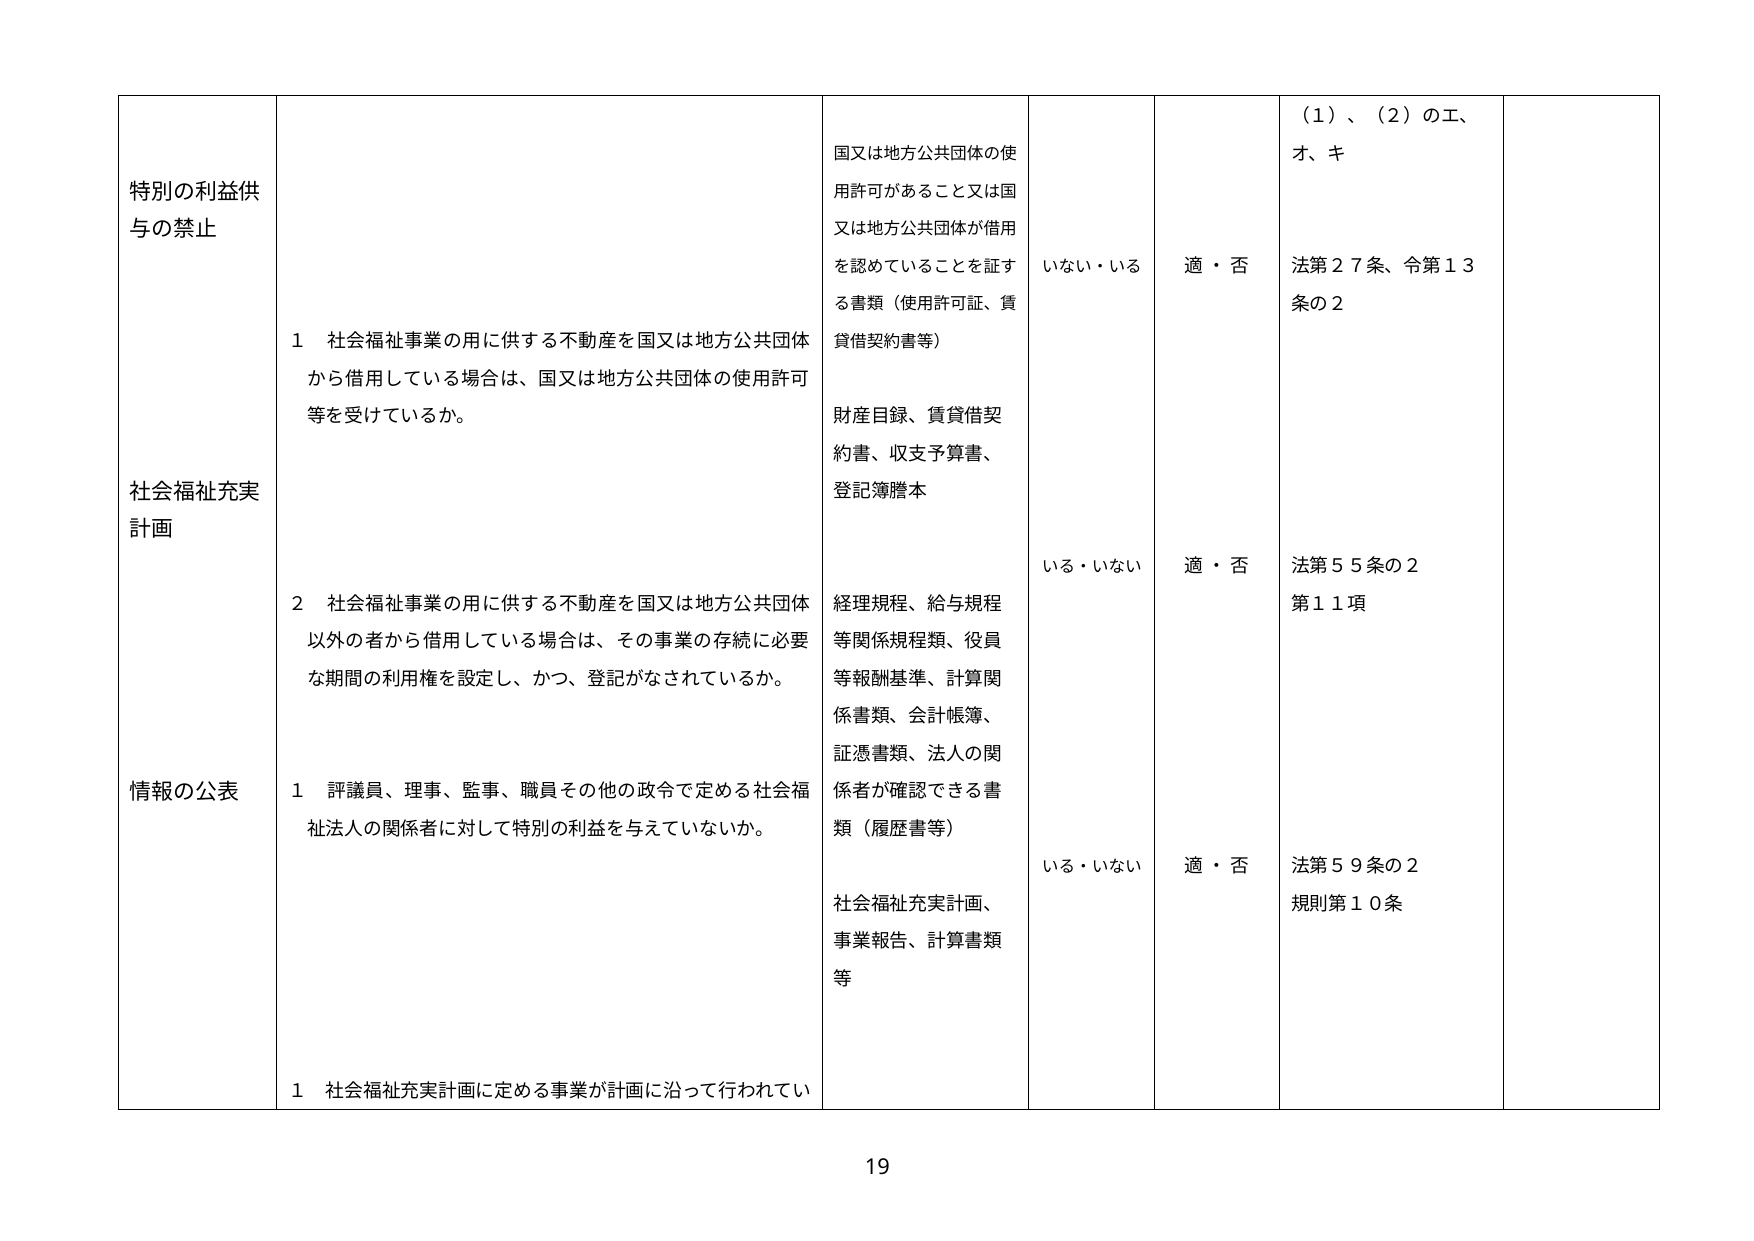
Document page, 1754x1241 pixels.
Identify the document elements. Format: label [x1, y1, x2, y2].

table_cell [119, 96, 276, 1108]
table_cell [1280, 96, 1503, 1108]
table_cell [1504, 96, 1659, 1108]
table_cell [277, 96, 822, 1108]
table_cell [1029, 96, 1154, 1108]
table_cell [1155, 96, 1279, 1108]
table_cell [823, 96, 1028, 1108]
